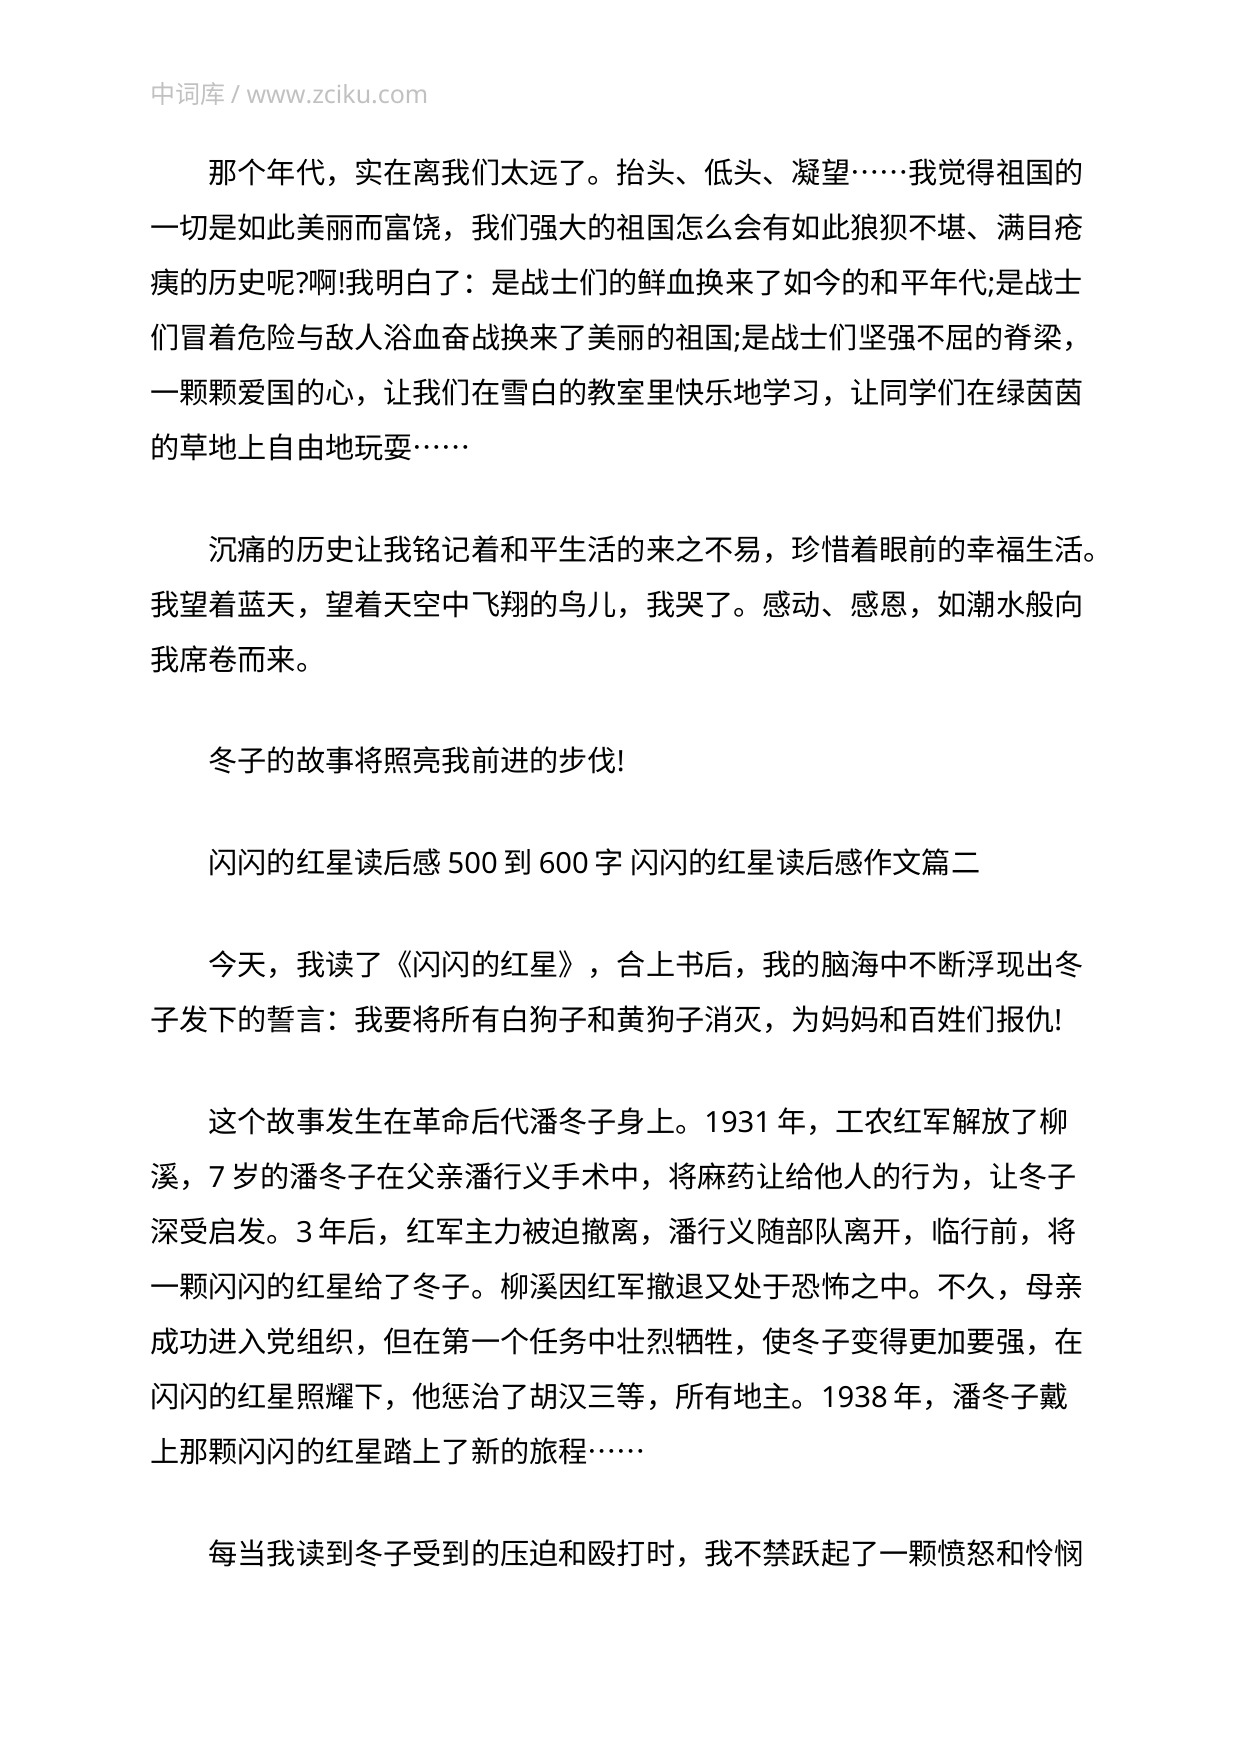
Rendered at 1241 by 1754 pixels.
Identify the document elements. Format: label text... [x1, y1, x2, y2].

text 冬子的故事将照亮我前进的步伐! [150, 738, 1090, 780]
text 沉痛的历史让我铭记着和平生活的来之不易，珍惜着眼前的幸福生活。我望着蓝天，望着天空中飞翔的鸟儿，我哭了。感动、感恩，如潮水般向我席卷而来。 [150, 526, 1090, 678]
text 那个年代，实在离我们太远了。抬头、低头、凝望……我觉得祖国的一切是如此美丽而富饶，我们强大的祖国怎么会有如此狼狈不堪、满目疮痍的历史呢?啊!我明白了：是战士们的鲜血换来了如今的和平年代;是战士们冒着危险与敌人浴血奋战换来了美丽的祖国;是战士们坚强不屈的脊梁，一颗颗爱国的心，让我们在雪白的教室里快乐地学习，让同学们在绿茵茵的草地上自由地玩耍…… [150, 150, 1090, 467]
text 今天，我读了《闪闪的红星》，合上书后，我的脑海中不断浮现出冬子发下的誓言：我要将所有白狗子和黄狗子消灭，为妈妈和百姓们报仇! [150, 942, 1090, 1039]
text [150, 1530, 1090, 1573]
text 闪闪的红星读后感500到600字 闪闪的红星读后感作文篇二 [150, 840, 1090, 882]
text 这个故事发生在革命后代潘冬子身上。1931年，工农红军解放了柳溪，7岁的潘冬子在父亲潘行义手术中，将麻药让给他人的行为，让冬子深受启发。3年后，红军主力被迫撤离，潘行义随部队离开，临行前，将一颗闪闪的红星给了冬子。柳溪因红军撤退又处于恐怖之中。不久，母亲成功进入党组织，但在第一个任务中壮烈牺牲，使冬子变得更加要强，在闪闪的红星照耀下，他惩治了胡汉三等，所有地主。1938年，潘冬子戴上那颗闪闪的红星踏上了新的旅程…… [150, 1099, 1090, 1471]
